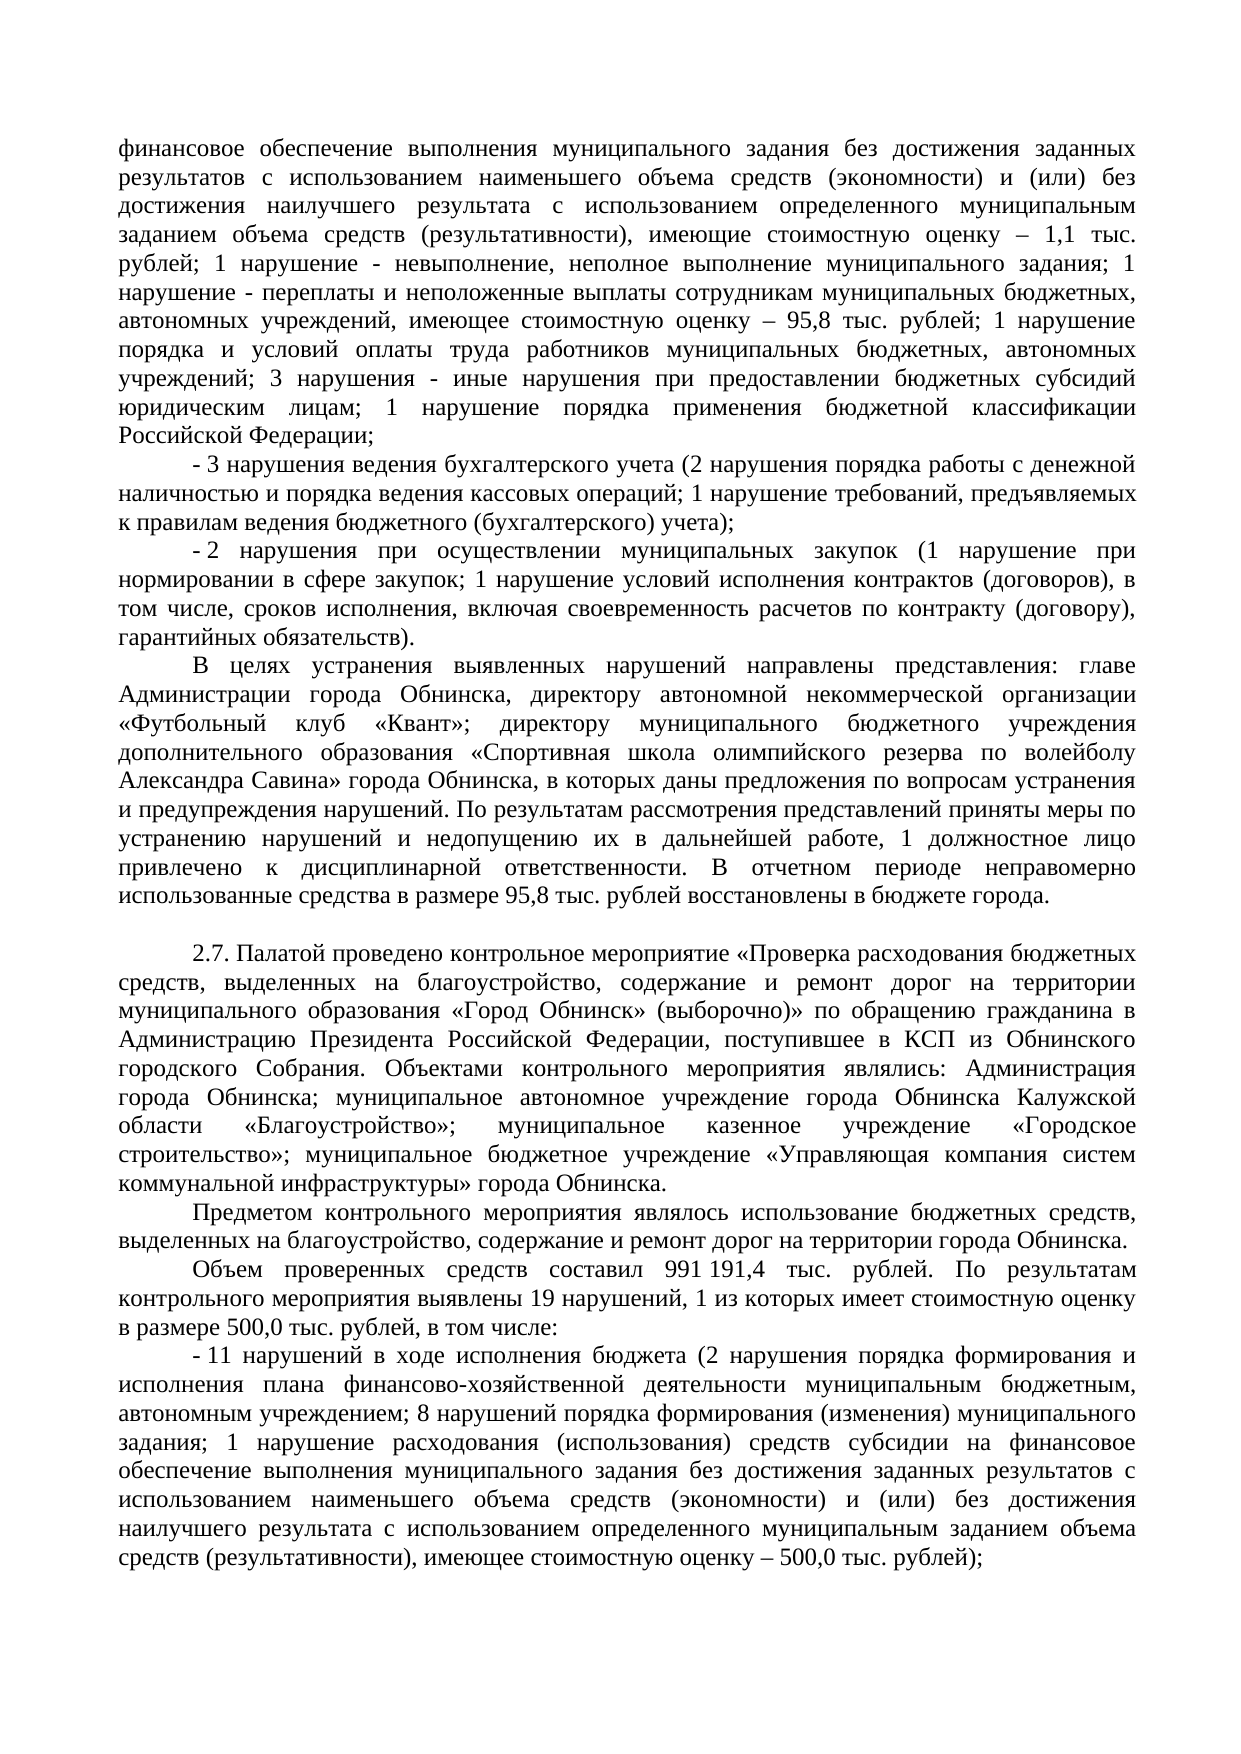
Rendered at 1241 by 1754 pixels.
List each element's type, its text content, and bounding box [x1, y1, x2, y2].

list 2.7. Палатой проведено контрольное мероприятие «Проверка расходования бюджетных средств, выделенных на благоустройство, содержание и ремонт дорог на территории муниципального образования «Город Обнинск» (выборочно)» по обращению гражданина в Администрацию Президента Российской Федерации, поступившее в КСП из Обнинского городского Собрания. Объектами контрольного мероприятия являлись: Администрация города Обнинска; муниципальное автономное учреждение города Обнинска Калужской области «Благоустройство»; муниципальное казенное учреждение «Городское строительство»; муниципальное бюджетное учреждение «Управляющая компания систем коммунальной инфраструктуры» города Обнинска. [118, 938, 1137, 1197]
list Объем проверенных средств составил 991 191,4 тыс. рублей. По результатам контрольного мероприятия выявлены 19 нарушений, 1 из которых имеет стоимостную оценку в размере 500,0 тыс. рублей, в том числе: [118, 1254, 1137, 1340]
list - 3 нарушения ведения бухгалтерского учета (2 нарушения порядка работы с денежной наличностью и порядка ведения кассовых операций; 1 нарушение требований, предъявляемых к правилам ведения бюджетного (бухгалтерского) учета); [118, 449, 1137, 535]
list - 2 нарушения при осуществлении муниципальных закупок (1 нарушение при нормировании в сфере закупок; 1 нарушение условий исполнения контрактов (договоров), в том числе, сроков исполнения, включая своевременность расчетов по контракту (договору), гарантийных обязательств). [118, 535, 1137, 650]
list Предметом контрольного мероприятия являлось использование бюджетных средств, выделенных на благоустройство, содержание и ремонт дорог на территории города Обнинска. [118, 1197, 1137, 1254]
list - 11 нарушений в ходе исполнения бюджета (2 нарушения порядка формирования и исполнения плана финансово-хозяйственной деятельности муниципальным бюджетным, автономным учреждением; 8 нарушений порядка формирования (изменения) муниципального задания; 1 нарушение расходования (использования) средств субсидии на финансовое обеспечение выполнения муниципального задания без достижения заданных результатов с использованием наименьшего объема средств (экономности) и (или) без достижения наилучшего результата с использованием определенного муниципальным заданием объема средств (результативности), имеющее стоимостную оценку – 500,0 тыс. рублей); [118, 1340, 1137, 1570]
list В целях устранения выявленных нарушений направлены представления: главе Администрации города Обнинска, директору автономной некоммерческой организации «Футбольный клуб «Квант»; директору муниципального бюджетного учреждения дополнительного образования «Спортивная школа олимпийского резерва по волейболу Александра Савина» города Обнинска, в которых даны предложения по вопросам устранения и предупреждения нарушений. По результатам рассмотрения представлений приняты меры по устранению нарушений и недопущению их в дальнейшей работе, 1 должностное лицо привлечено к дисциплинарной ответственности. В отчетном периоде неправомерно использованные средства в размере 95,8 тыс. рублей восстановлены в бюджете города. [118, 650, 1137, 909]
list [118, 133, 1137, 449]
